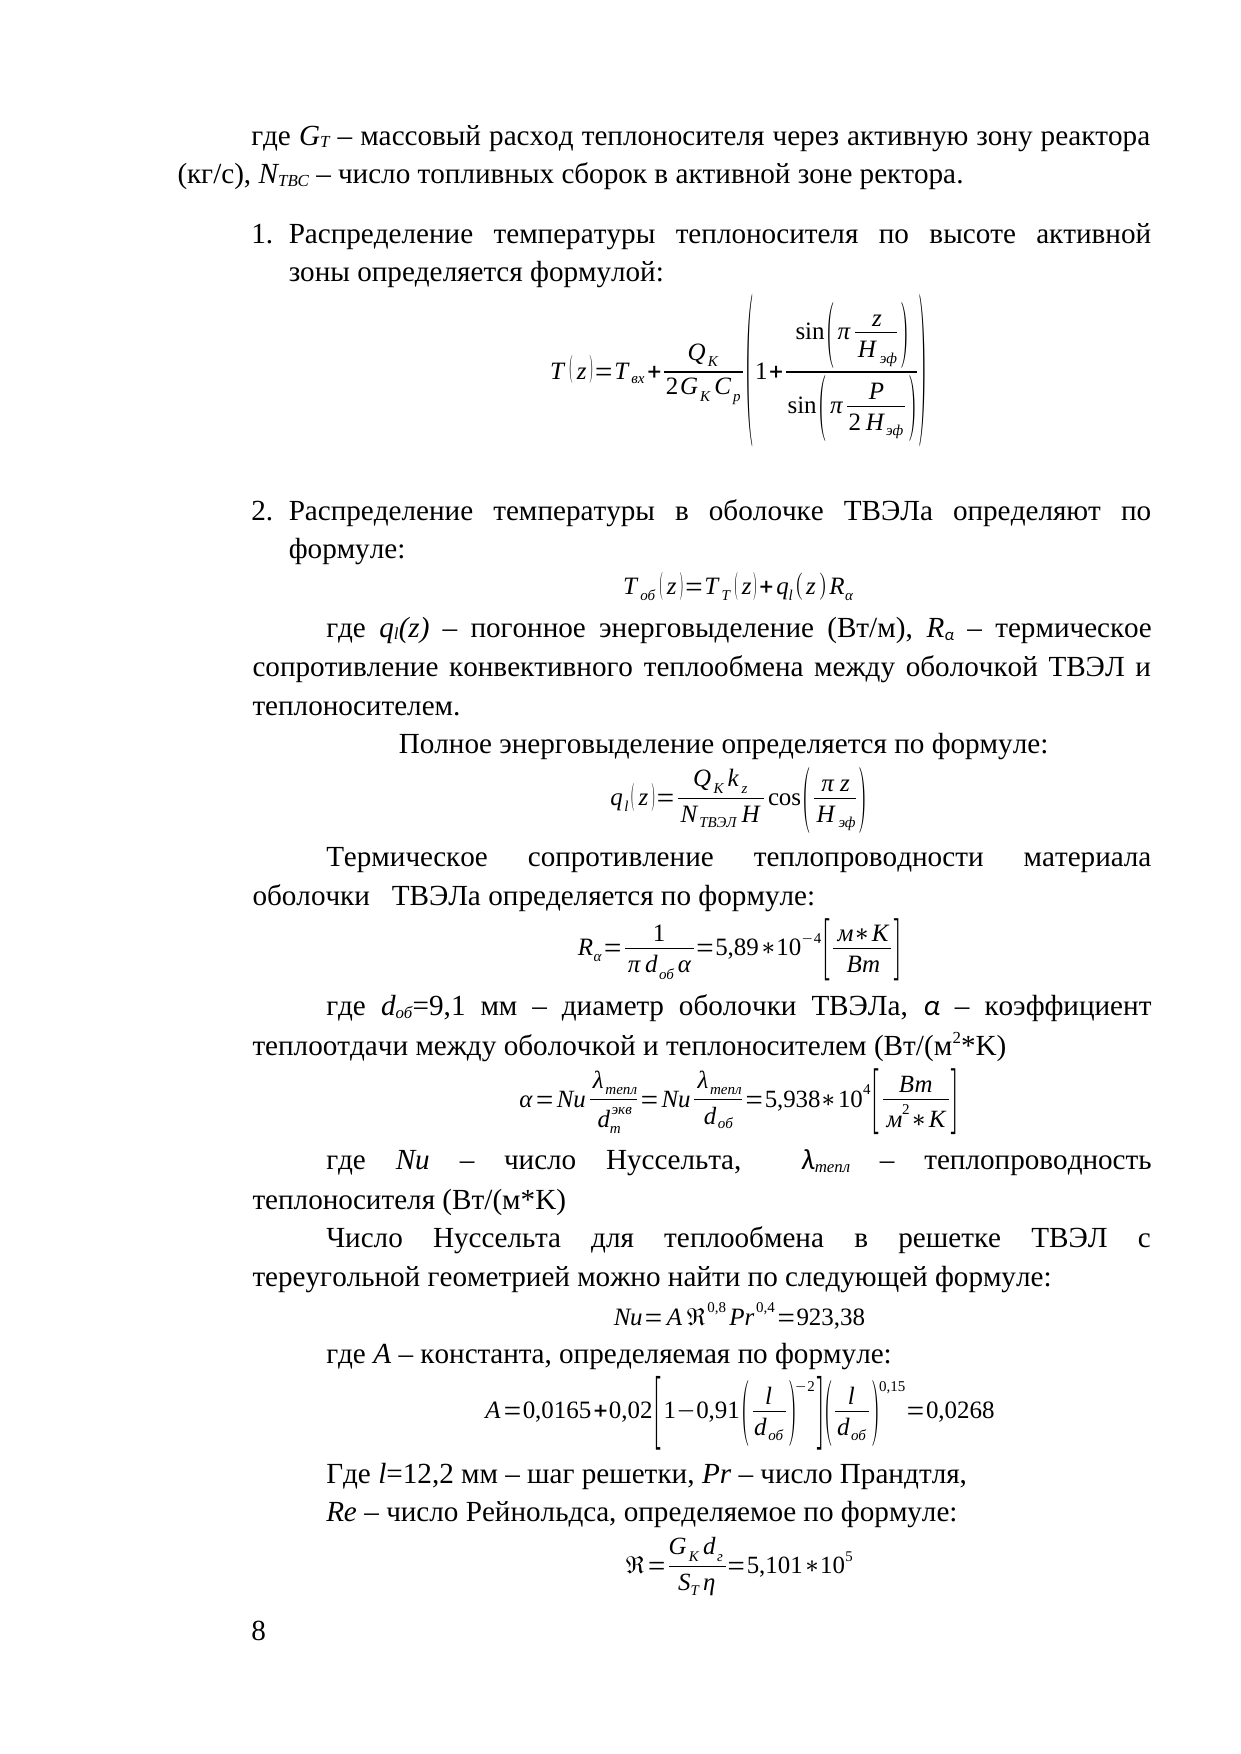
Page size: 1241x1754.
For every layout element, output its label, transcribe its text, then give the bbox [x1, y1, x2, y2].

list Число Нуссельта для теплообмена в решетке ТВЭЛ с тереугольной геометрией можно найти по следующей формуле: [252, 1220, 1152, 1292]
list Re – число Рейнольдса, определяемое по формуле: [252, 1494, 1152, 1528]
list где dоб=9,1 мм – диаметр оболочки ТВЭЛа, α – коэффициент теплоотдачи между оболочкой и теплоносителем (Вт/(м2*K) [252, 987, 1152, 1061]
text где GT – массовый расход теплоносителя через активную зону реактора (кг/с), NТВС – число топливных сборок в активной зоне ректора. [177, 118, 1152, 190]
list Где l=12,2 мм – шаг решетки, Pr – число Прандтля, [252, 1456, 1152, 1489]
list где ql(z) – погонное энерговыделение (Вт/м), Rα – термическое сопротивление конвективного теплообмена между оболочкой ТВЭЛ и теплоносителем. [252, 609, 1152, 721]
list где A – константа, определяемая по формуле: [252, 1336, 1152, 1369]
list где Nu – число Нуссельта, λтепл – теплопроводность теплоносителя (Вт/(м*K) [252, 1141, 1152, 1215]
list Полное энерговыделение определяется по формуле: [252, 726, 1152, 760]
list Распределение температуры теплоносителя по высоте активной зоны определяется формулой: [251, 216, 1152, 288]
list Распределение температуры в оболочке ТВЭЛа определяют по формуле: [251, 493, 1152, 565]
list Термическое сопротивление теплопроводности материала оболочки ТВЭЛа определяется по формуле: [252, 839, 1152, 912]
